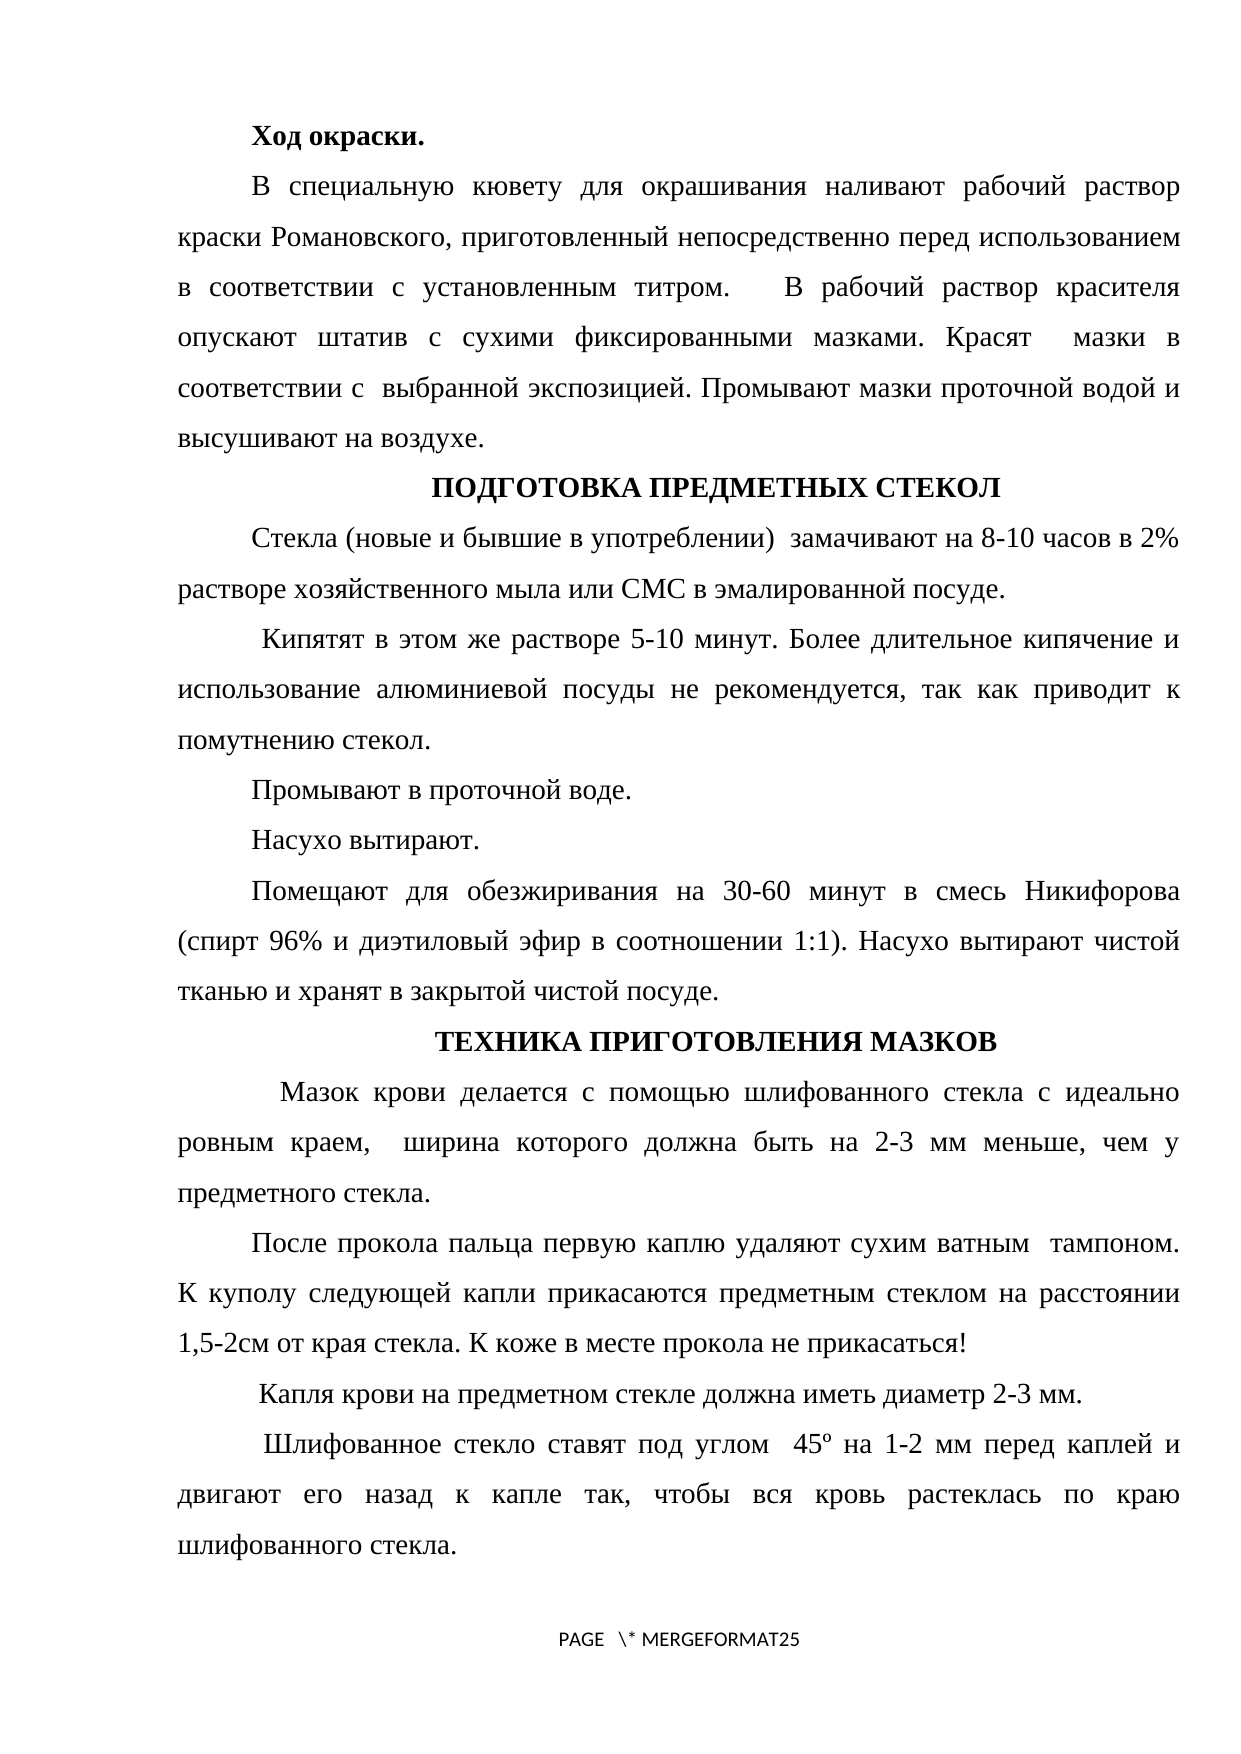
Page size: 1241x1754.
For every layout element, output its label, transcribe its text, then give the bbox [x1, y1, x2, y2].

text Стекла (новые и бывшие в употреблении) замачивают на 8-10 часов в 2% растворе хозяйственного мыла или СМС в эмалированной посуде. [177, 521, 1181, 604]
text ТЕХНИКА ПРИГОТОВЛЕНИЯ МАЗКОВ [177, 1024, 1181, 1057]
text Помещают для обезжиривания на 30-60 минут в смесь Никифорова (спирт 96% и диэтиловый эфир в соотношении 1:1). Насухо вытирают чистой тканью и хранят в закрытой чистой посуде. [177, 873, 1181, 1007]
text Промывают в проточной воде. [177, 772, 1181, 806]
text Шлифованное стекло ставят под углом 45º на 1-2 мм перед каплей и двигают его назад к капле так, чтобы вся кровь растеклась по краю шлифованного стекла. [177, 1426, 1181, 1560]
text После прокола пальца первую каплю удаляют сухим ватным тампоном. К куполу следующей капли прикасаются предметным стеклом на расстоянии 1,5-2см от края стекла. К коже в месте прокола не прикасаться! [177, 1225, 1181, 1359]
text Насухо вытирают. [177, 822, 1181, 856]
text ПОДГОТОВКА ПРЕДМЕТНЫХ СТЕКОЛ [177, 470, 1181, 504]
text Кипятят в этом же растворе 5-10 минут. Более длительное кипячение и использование алюминиевой посуды не рекомендуется, так как приводит к помутнению стекол. [177, 621, 1181, 755]
text Капля крови на предметном стекле должна иметь диаметр 2-3 мм. [177, 1376, 1181, 1409]
text Мазок крови делается с помощью шлифованного стекла с идеально ровным краем, ширина которого должна быть на 2-3 мм меньше, чем у предметного стекла. [177, 1074, 1181, 1208]
text Ход окраски. [177, 118, 1181, 152]
text В специальную кювету для окрашивания наливают рабочий раствор краски Романовского, приготовленный непосредственно перед использованием в соответствии с установленным титром. В рабочий раствор красителя опускают штатив с сухими фиксированными мазками. Красят мазки в соответствии с выбранной экспозицией. Промывают мазки проточной водой и высушивают на воздухе. [177, 168, 1181, 453]
